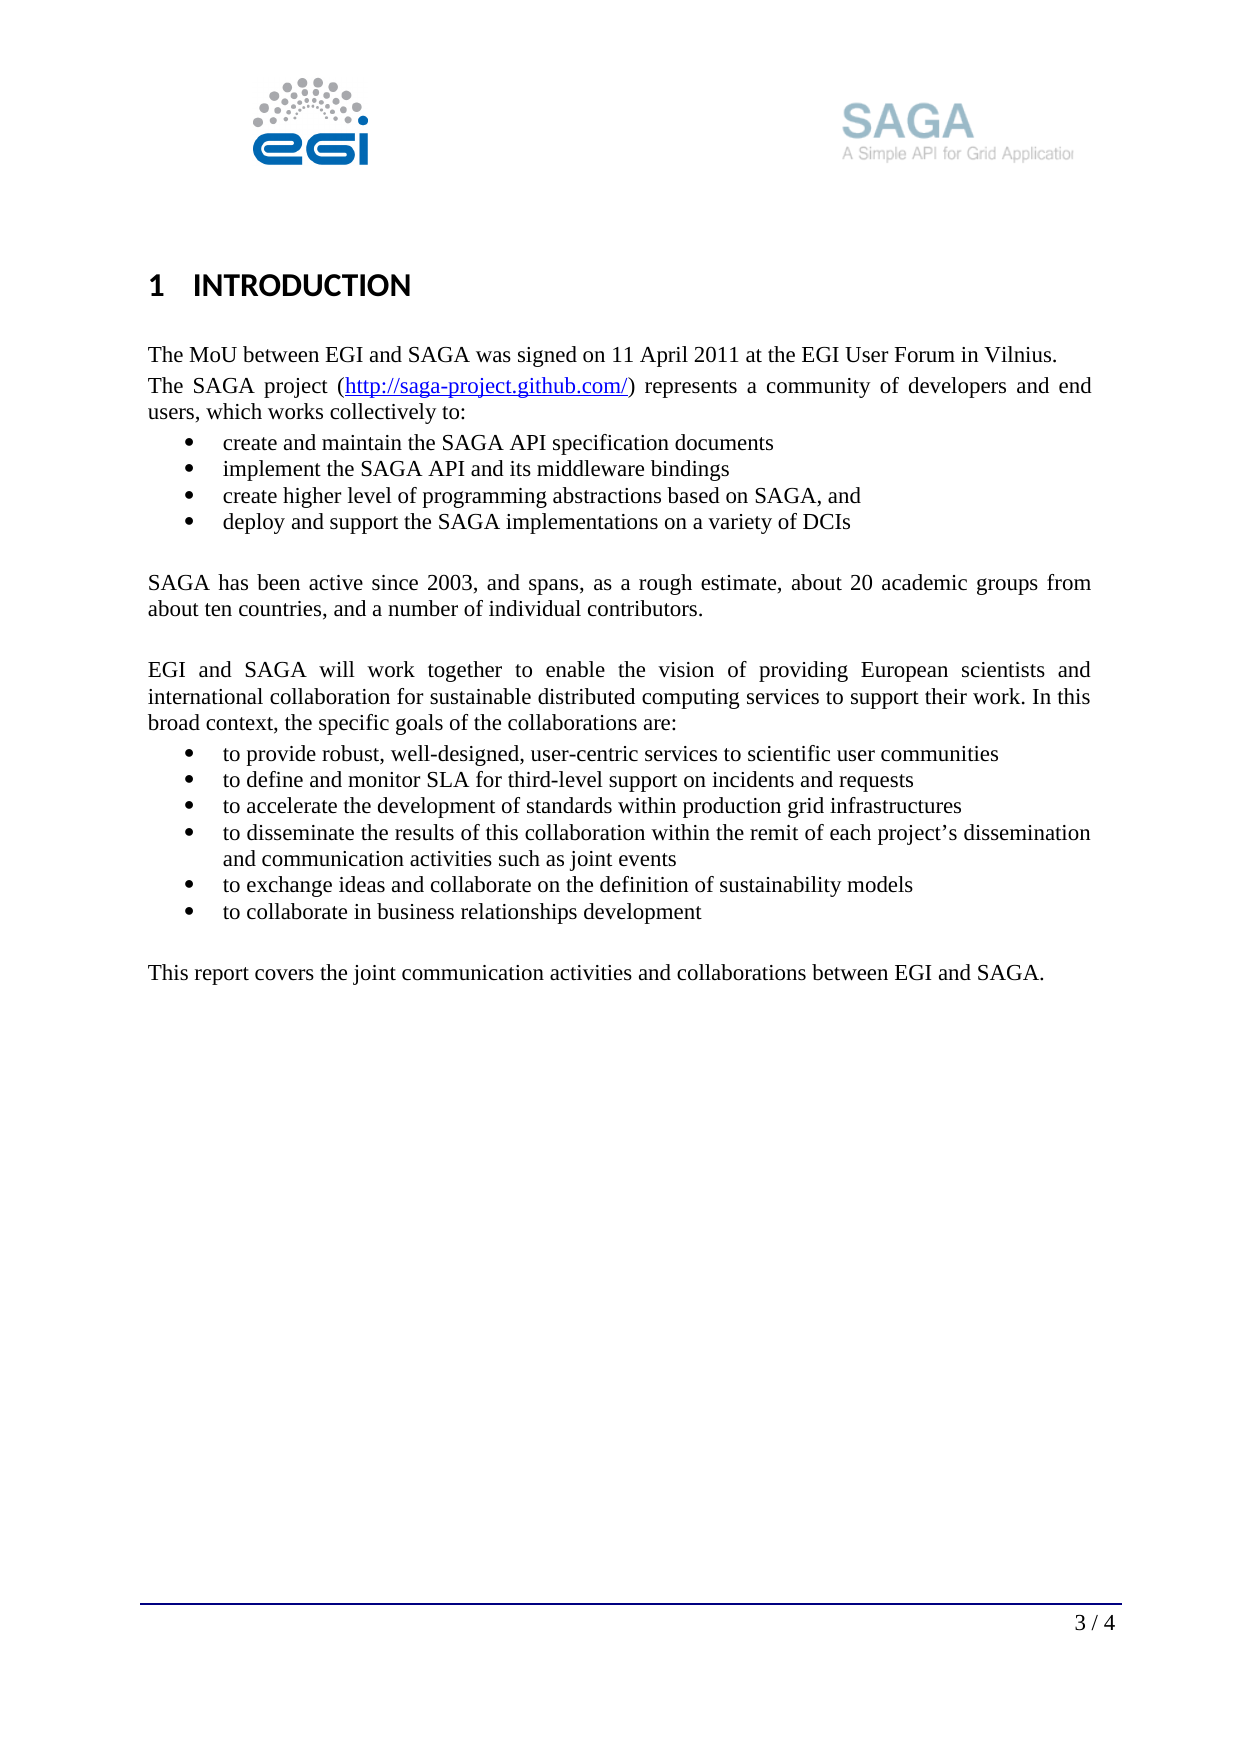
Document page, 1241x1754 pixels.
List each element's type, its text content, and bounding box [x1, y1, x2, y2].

list deploy and support the SAGA implementations on a variety of DCIs [185, 508, 1092, 534]
text The SAGA project (http://saga-project.github.com/) represents a community of developers and end users, which works collectively to: [148, 372, 1092, 425]
list to define and monitor SLA for third-level support on incidents and requests [185, 766, 1092, 792]
text EGI and SAGA will work together to enable the vision of providing European scientists and international collaboration for sustainable distributed computing services to support their work. In this broad context, the specific goals of the collaborations are: [148, 656, 1092, 736]
list to accelerate the development of standards within production grid infrastructures [185, 792, 1092, 819]
list to exchange ideas and collaborate on the definition of sustainability models [185, 871, 1092, 898]
list to collaborate in business relationships development [185, 898, 1092, 924]
text This report covers the joint communication activities and collaborations between EGI and SAGA. [148, 959, 1092, 985]
list create and maintain the SAGA API specification documents [185, 429, 1092, 455]
picture [837, 96, 1074, 166]
list create higher level of programming abstractions based on SAGA, and [185, 482, 1092, 508]
list implement the SAGA API and its middleware bindings [185, 455, 1092, 482]
text SAGA has been active since 2003, and spans, as a rough estimate, about 20 academic groups from about ten countries, and a number of individual contributors. [148, 569, 1092, 622]
list to provide robust, well-designed, user-centric services to scientific user communities [185, 740, 1092, 766]
text The MoU between EGI and SAGA was signed on 11 April 2011 at the EGI User Forum in Vilnius. [148, 342, 1092, 368]
list to disseminate the results of this collaboration within the remit of each project’s dissemination and communication activities such as joint events [185, 819, 1092, 871]
picture [252, 77, 369, 166]
subtitle INTRODUCTION [148, 264, 1092, 305]
